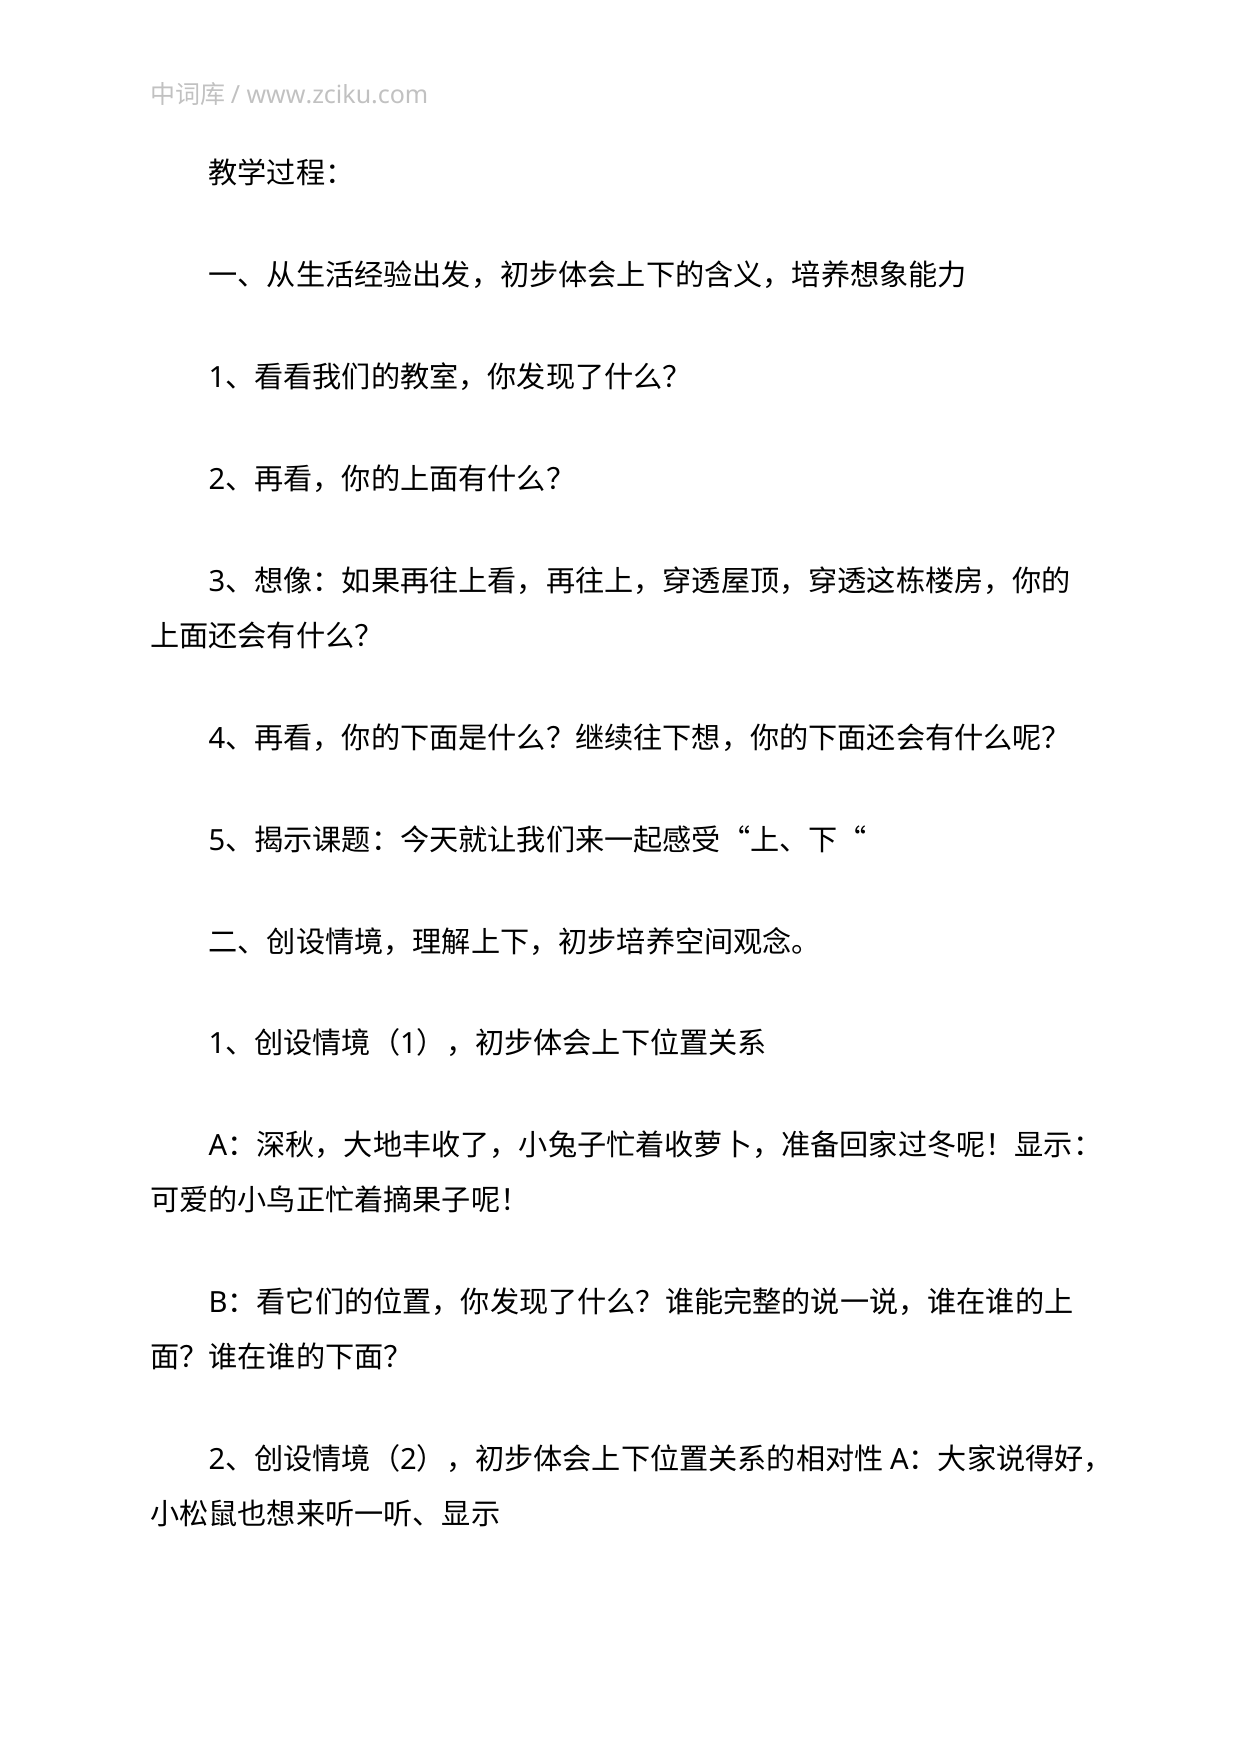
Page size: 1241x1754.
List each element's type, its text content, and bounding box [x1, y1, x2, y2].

text 1、看看我们的教室，你发现了什么？ [150, 353, 1090, 396]
text 1、创设情境（1），初步体会上下位置关系 [150, 1020, 1090, 1062]
text 4、再看，你的下面是什么？继续往下想，你的下面还会有什么呢？ [150, 714, 1090, 757]
text 5、揭示课题：今天就让我们来一起感受“上、下“ [150, 816, 1090, 859]
text 一、从生活经验出发，初步体会上下的含义，培养想象能力 [150, 252, 1090, 294]
text 3、想像：如果再往上看，再往上，穿透屋顶，穿透这栋楼房，你的上面还会有什么？ [150, 557, 1090, 655]
text A：深秋，大地丰收了，小兔子忙着收萝卜，准备回家过冬呢！显示：可爱的小鸟正忙着摘果子呢！ [150, 1122, 1090, 1219]
text 教学过程： [150, 150, 1090, 192]
text B：看它们的位置，你发现了什么？谁能完整的说一说，谁在谁的上面？谁在谁的下面？ [150, 1279, 1090, 1376]
text 二、创设情境，理解上下，初步培养空间观念。 [150, 918, 1090, 961]
text 2、再看，你的上面有什么？ [150, 456, 1090, 498]
text 2、创设情境（2），初步体会上下位置关系的相对性 A：大家说得好，小松鼠也想来听一听、显示 [150, 1436, 1090, 1533]
